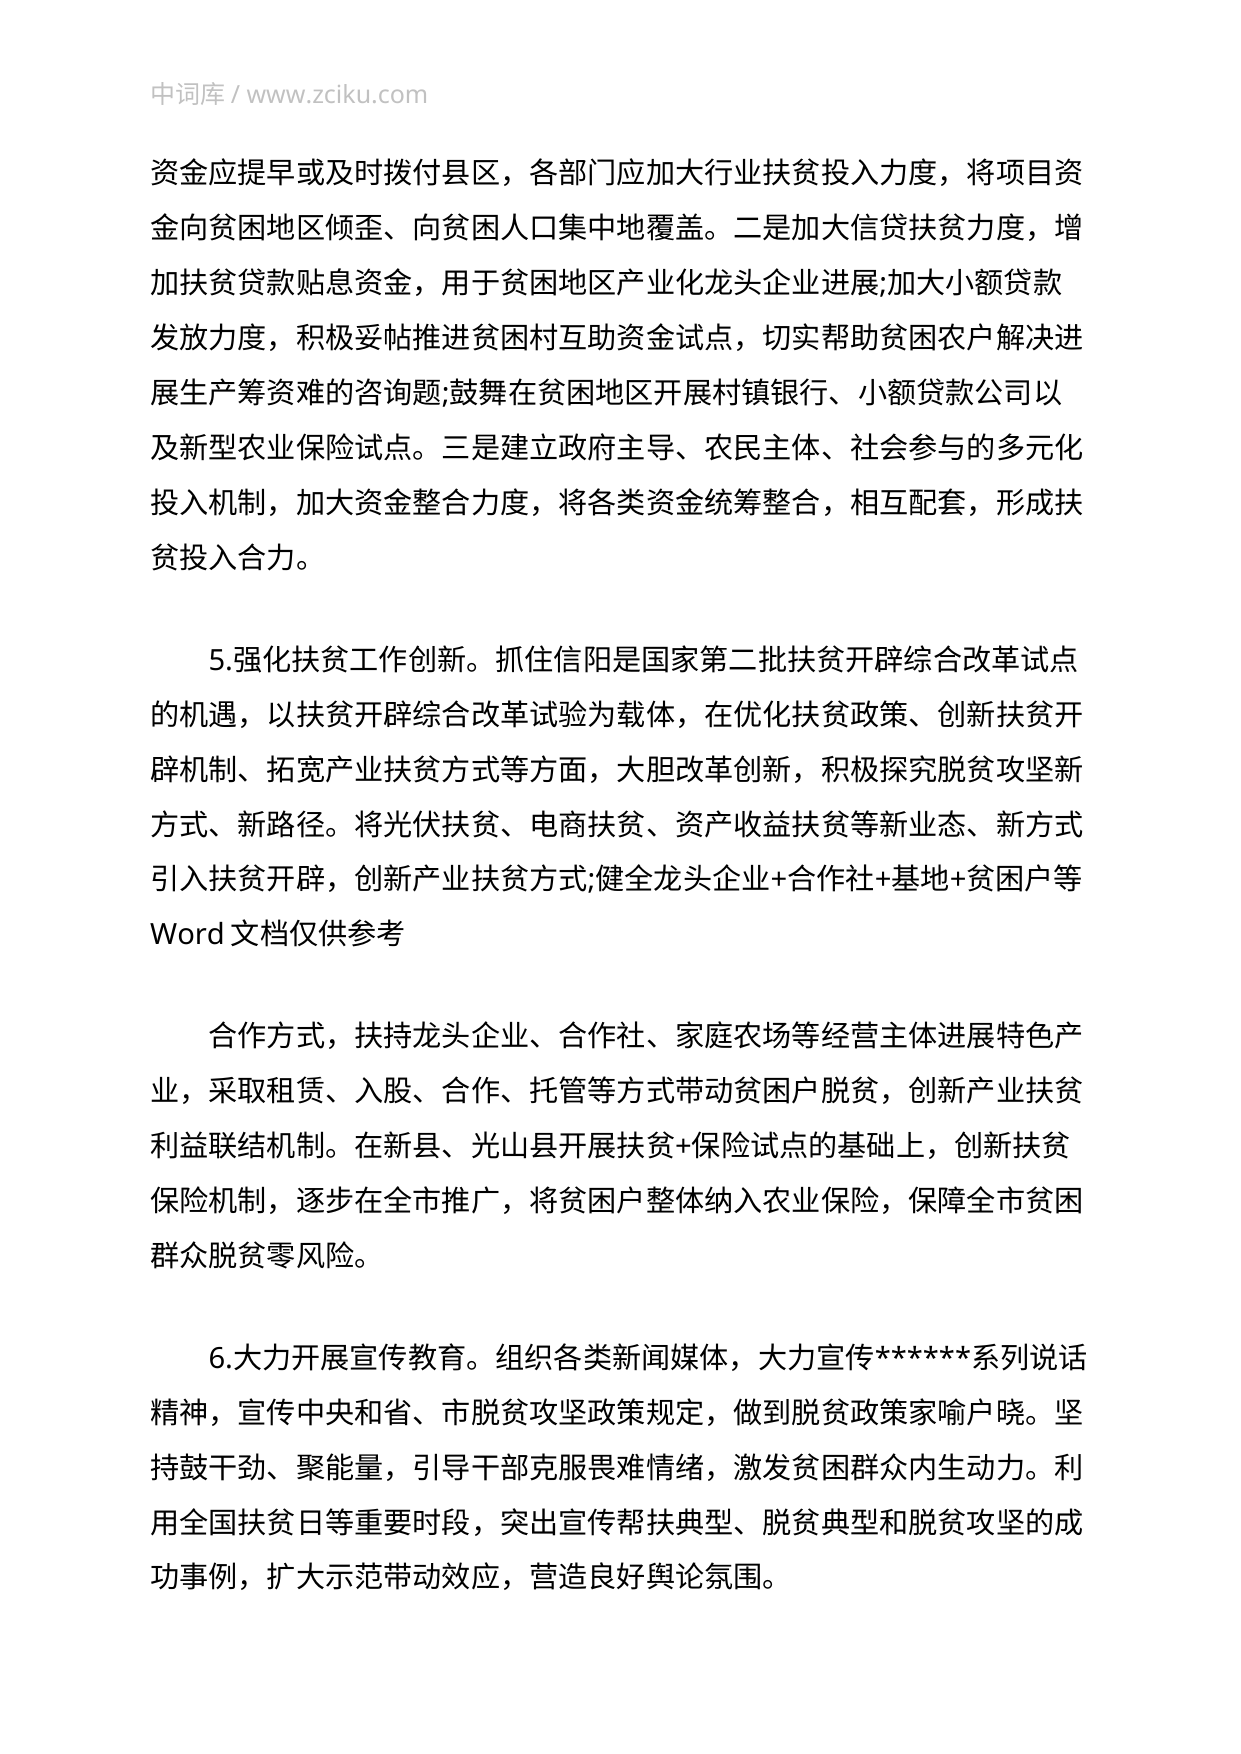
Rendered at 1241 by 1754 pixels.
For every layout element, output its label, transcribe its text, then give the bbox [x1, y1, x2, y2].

text 5.强化扶贫工作创新。抓住信阳是国家第二批扶贫开辟综合改革试点的机遇，以扶贫开辟综合改革试验为载体，在优化扶贫政策、创新扶贫开辟机制、拓宽产业扶贫方式等方面，大胆改革创新，积极探究脱贫攻坚新方式、新路径。将光伏扶贫、电商扶贫、资产收益扶贫等新业态、新方式引入扶贫开辟，创新产业扶贫方式;健全龙头企业+合作社+基地+贫困户等Word文档仅供参考 [150, 636, 1090, 953]
text 合作方式，扶持龙头企业、合作社、家庭农场等经营主体进展特色产业，采取租赁、入股、合作、托管等方式带动贫困户脱贫，创新产业扶贫利益联结机制。在新县、光山县开展扶贫+保险试点的基础上，创新扶贫保险机制，逐步在全市推广，将贫困户整体纳入农业保险，保障全市贫困群众脱贫零风险。 [150, 1013, 1090, 1275]
text 6.大力开展宣传教育。组织各类新闻媒体，大力宣传******系列说话精神，宣传中央和省、市脱贫攻坚政策规定，做到脱贫政策家喻户晓。坚持鼓干劲、聚能量，引导干部克服畏难情绪，激发贫困群众内生动力。利用全国扶贫日等重要时段，突出宣传帮扶典型、脱贫典型和脱贫攻坚的成功事例，扩大示范带动效应，营造良好舆论氛围。 [150, 1334, 1090, 1596]
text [150, 150, 1090, 577]
